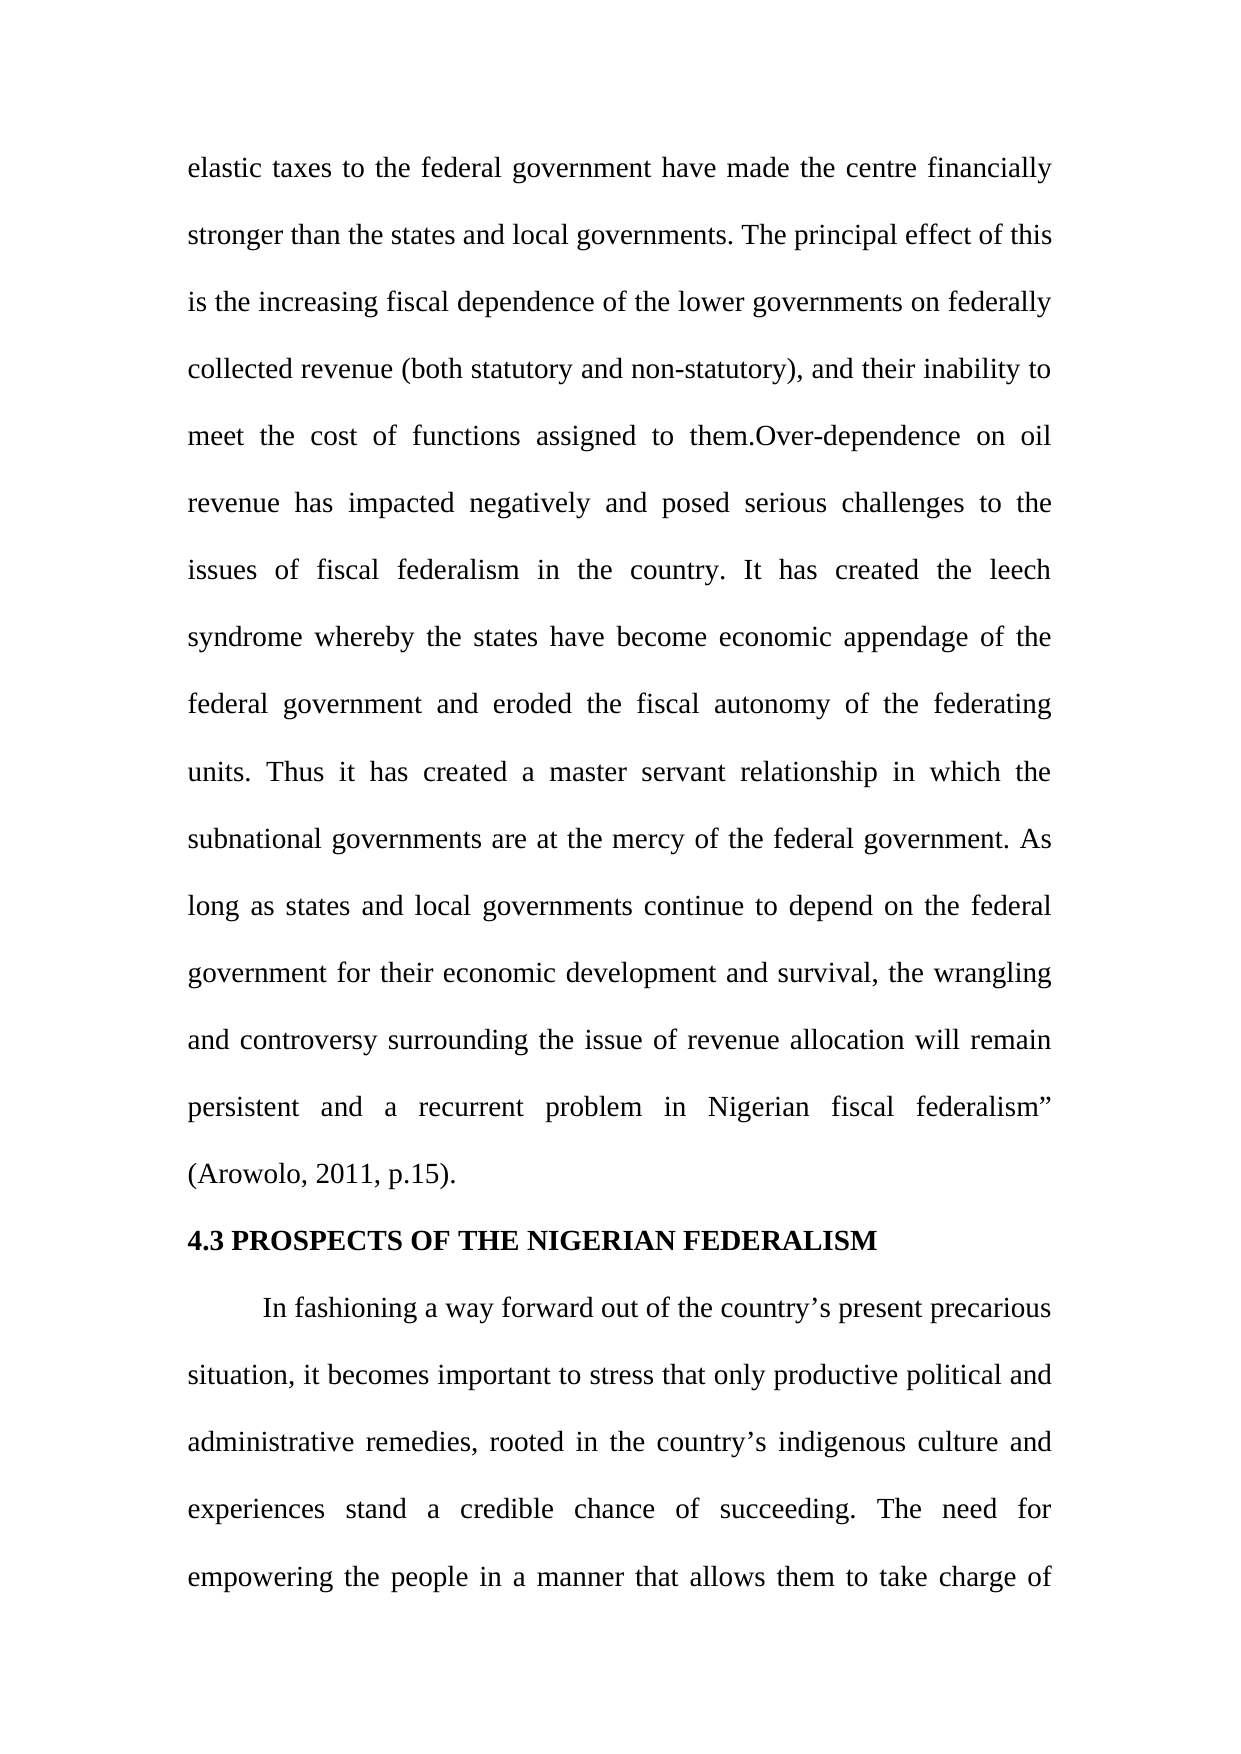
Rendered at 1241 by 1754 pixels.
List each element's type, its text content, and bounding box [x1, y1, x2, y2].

list 4.3 PROSPECTS OF THE NIGERIAN FEDERALISM [187, 1223, 1053, 1257]
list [187, 1290, 1053, 1592]
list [187, 150, 1053, 1190]
